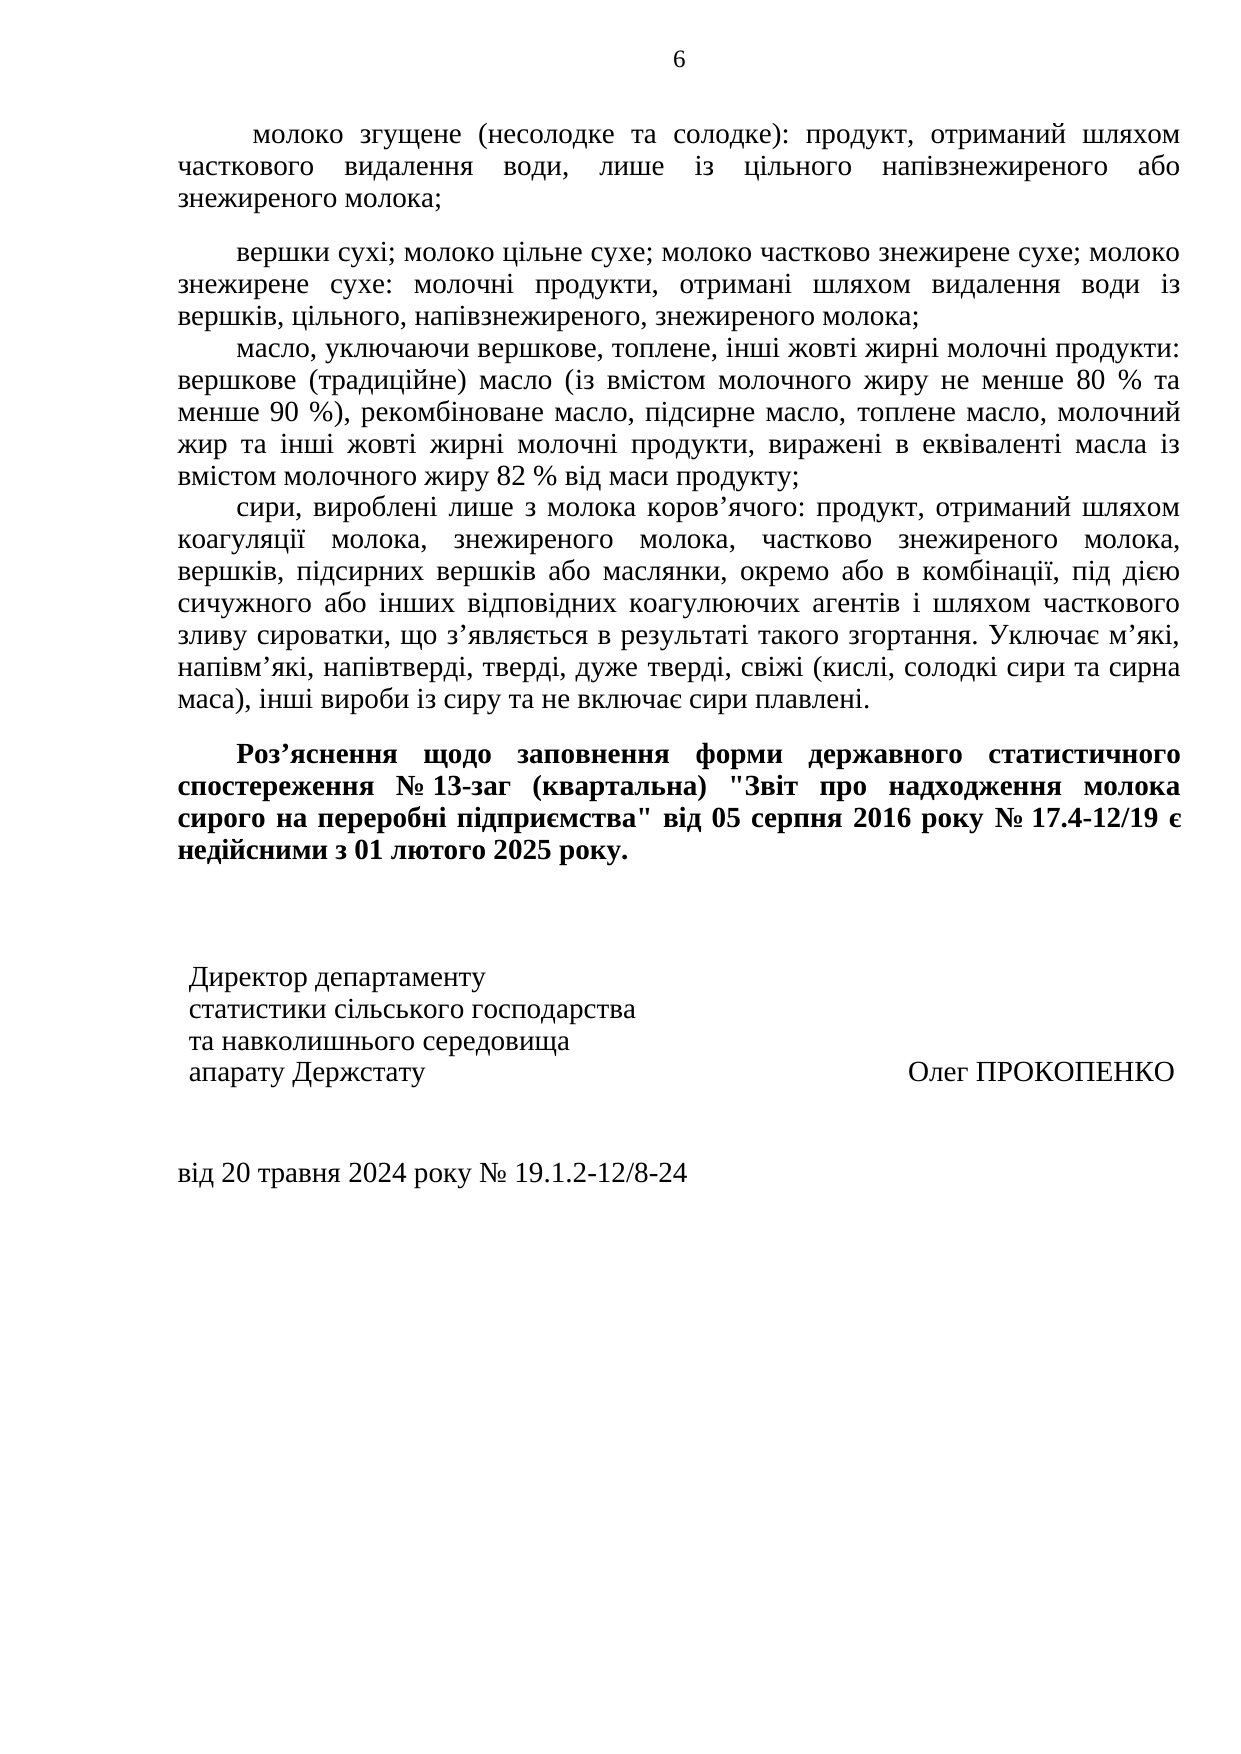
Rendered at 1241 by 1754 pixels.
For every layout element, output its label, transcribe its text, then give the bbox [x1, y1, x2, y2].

text сири, вироблені лише з молока коров’ячого: продукт, отриманий шляхом коагуляції молока, знежиреного молока, частково знежиреного молока, вершків, підсирних вершків або маслянки, окремо або в комбінації, під дією сичужного або інших відповідних коагулюючих агентів і шляхом часткового зливу сироватки, що з’являється в результаті такого згортання. Уключає м’які, напівм’які, напівтверді, тверді, дуже тверді, свіжі (кислі, солодкі сири та сирна маса), інші вироби із сиру та не включає сири плавлені. [177, 491, 1181, 714]
text від 20 травня 2024 року № 19.1.2-12/8-24 [177, 1155, 1181, 1189]
table_header Директор департаменту статистики сільського господарства та навколишнього середовища апарату Держстату [177, 961, 853, 1088]
text Роз’яснення щодо заповнення форми державного статистичного спостереження № 13-заг (квартальна) "Звіт про надходження молока сирого на переробні підприємства" від 05 серпня 2016 року № 17.4-12/19 є недійсними з 01 лютого 2025 року. [177, 738, 1181, 866]
table_header Олег ПРОКОПЕНКО [853, 961, 1192, 1088]
text вершки сухі; молоко цільне сухе; молоко частково знежирене сухе; молоко знежирене сухе: молочні продукти, отримані шляхом видалення води із вершків, цільного, напівзнежиреного, знежиреного молока; [177, 236, 1181, 332]
text масло, уключаючи вершкове, топлене, інші жовті жирні молочні продукти: вершкове (традиційне) масло (із вмістом молочного жиру не менше 80 % та менше 90 %), рекомбіноване масло, підсирне масло, топлене масло, молочний жир та інші жовті жирні молочні продукти, виражені в еквіваленті масла із вмістом молочного жиру 82 % від маси продукту; [177, 332, 1181, 491]
text молоко згущене (несолодке та солодке): продукт, отриманий шляхом часткового видалення води, лише із цільного напівзнежиреного або знежиреного молока; [177, 118, 1181, 214]
